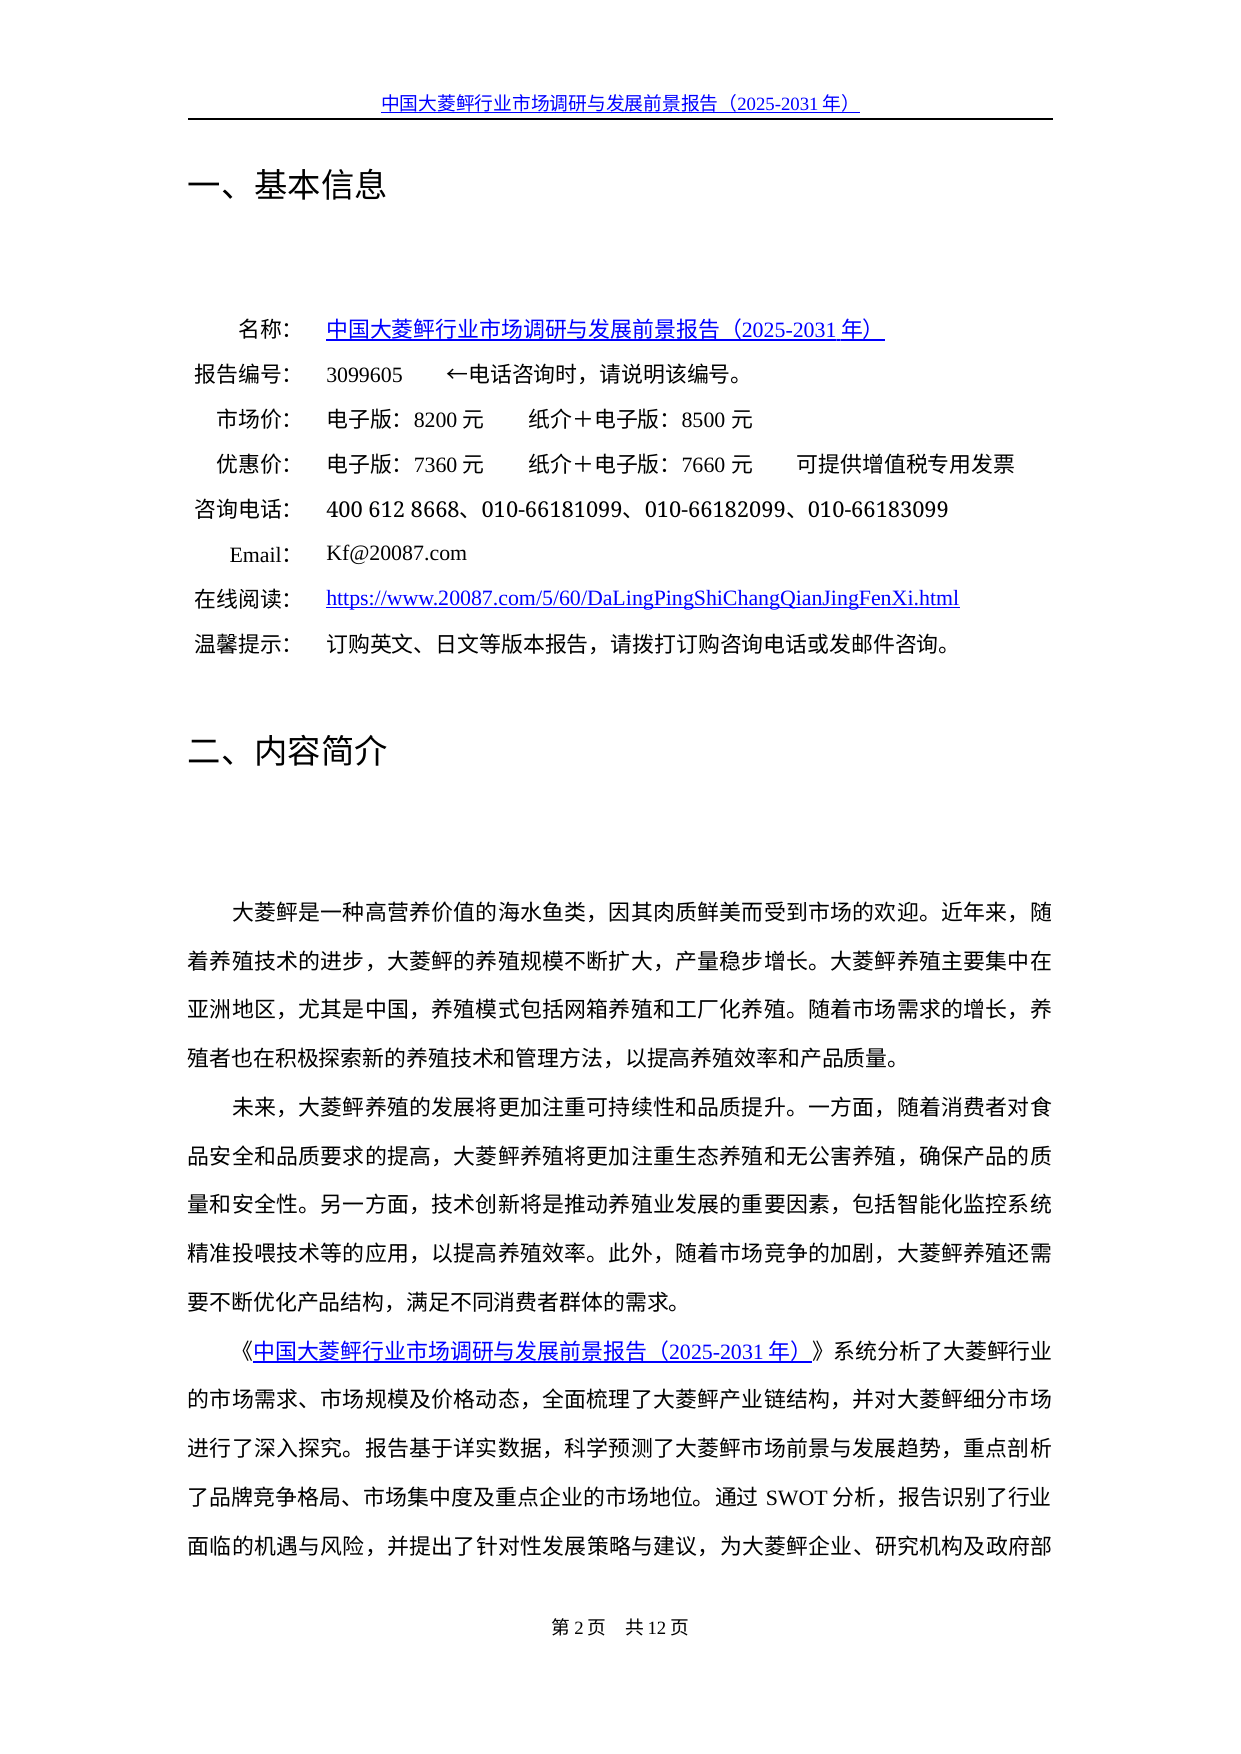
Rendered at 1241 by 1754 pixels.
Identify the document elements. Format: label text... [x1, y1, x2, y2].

table_cell 咨询电话： [167, 492, 315, 537]
table_cell 温馨提示： [167, 627, 315, 672]
title 一、基本信息 [187, 150, 1053, 215]
table_header 中国大菱鲆行业市场调研与发展前景报告（2025-2031年） [315, 312, 1073, 357]
table_cell 3099605 ←电话咨询时，请说明该编号。 [315, 357, 1073, 402]
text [187, 894, 1053, 1561]
table_cell 电子版：8200 元 纸介＋电子版：8500 元 [315, 402, 1073, 447]
table_cell Kf@20087.com [315, 537, 1073, 582]
table_header 名称： [167, 312, 315, 357]
table_cell 订购英文、日文等版本报告，请拨打订购咨询电话或发邮件咨询。 [315, 627, 1073, 672]
table_cell 电子版：7360 元 纸介＋电子版：7660 元 可提供增值税专用发票 [315, 447, 1073, 492]
table_cell 市场价： [167, 402, 315, 447]
table_cell 400 612 8668、010-66181099、010-66182099、010-66183099 [315, 492, 1073, 537]
table_cell Email： [167, 537, 315, 582]
title 二、内容简介 [187, 717, 1053, 782]
table_cell 报告编号： [167, 357, 315, 402]
table_cell [315, 582, 1073, 627]
table_cell 在线阅读： [167, 582, 315, 627]
table_cell 优惠价： [167, 447, 315, 492]
